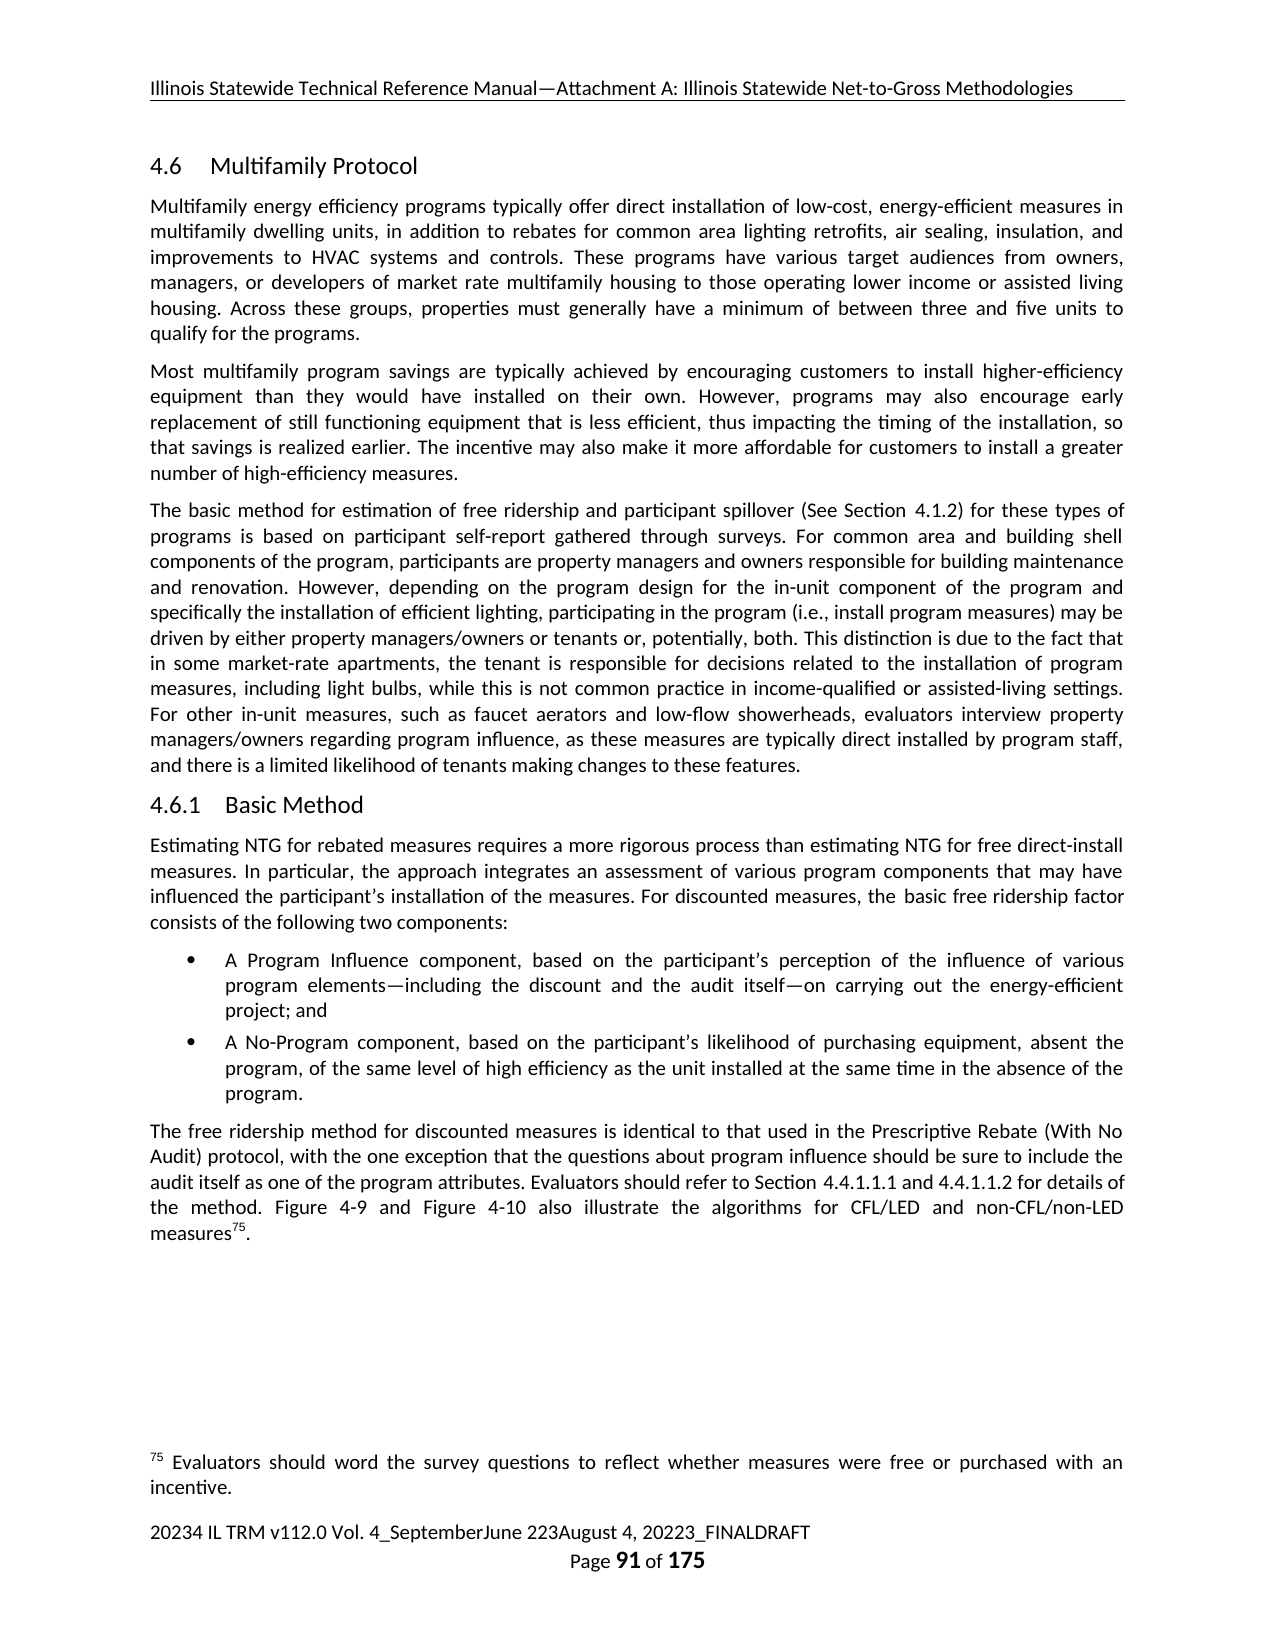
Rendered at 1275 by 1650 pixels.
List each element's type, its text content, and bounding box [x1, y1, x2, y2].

list A No-Program component, based on the participant’s likelihood of purchasing equipment, absent the program, of the same level of high efficiency as the unit installed at the same time in the absence of the program. [187, 1029, 1125, 1106]
list A Program Influence component, based on the participant’s perception of the influence of various program elements—including the discount and the audit itself—on carrying out the energy-efficient project; and [187, 947, 1125, 1023]
text Most multifamily program savings are typically achieved by encouraging customers to install higher-efficiency equipment than they would have installed on their own. However, programs may also encourage early replacement of still functioning equipment that is less efficient, thus impacting the timing of the installation, so that savings is realized earlier. The incentive may also make it more affordable for customers to install a greater number of high-efficiency measures. [150, 358, 1125, 485]
subtitle Basic Method [150, 790, 1125, 820]
subtitle Multifamily Protocol [150, 150, 1125, 181]
text The basic method for estimation of free ridership and participant spillover (See Section 4.1.2) for these types of programs is based on participant self-report gathered through surveys. For common area and building shell components of the program, participants are property managers and owners responsible for building maintenance and renovation. However, depending on the program design for the in-unit component of the program and specifically the installation of efficient lighting, participating in the program (i.e., install program measures) may be driven by either property managers/owners or tenants or, potentially, both. This distinction is due to the fact that in some market-rate apartments, the tenant is responsible for decisions related to the installation of program measures, including light bulbs, while this is not common practice in income-qualified or assisted-living settings. For other in-unit measures, such as faucet aerators and low-flow showerheads, evaluators interview property managers/owners regarding program influence, as these measures are typically direct installed by program staff, and there is a limited likelihood of tenants making changes to these features. [150, 498, 1125, 777]
text The free ridership method for discounted measures is identical to that used in the Prescriptive Rebate (With No Audit) protocol, with the one exception that the questions about program influence should be sure to include the audit itself as one of the program attributes. Evaluators should refer to Section 4.4.1.1.1 and 4.4.1.1.2 for details of the method. Figure 4-9 and Figure 4-10 also illustrate the algorithms for CFL/LED and non-CFL/non-LED measures. [150, 1118, 1125, 1245]
text Multifamily energy efficiency programs typically offer direct installation of low-cost, energy-efficient measures in multifamily dwelling units, in addition to rebates for common area lighting retrofits, air sealing, insulation, and improvements to HVAC systems and controls. These programs have various target audiences from owners, managers, or developers of market rate multifamily housing to those operating lower income or assisted living housing. Across these groups, properties must generally have a minimum of between three and five units to qualify for the programs. [150, 193, 1125, 346]
text Estimating NTG for rebated measures requires a more rigorous process than estimating NTG for free direct-install measures. In particular, the approach integrates an assessment of various program components that may have influenced the participant’s installation of the measures. For discounted measures, the basic free ridership factor consists of the following two components: [150, 833, 1125, 934]
